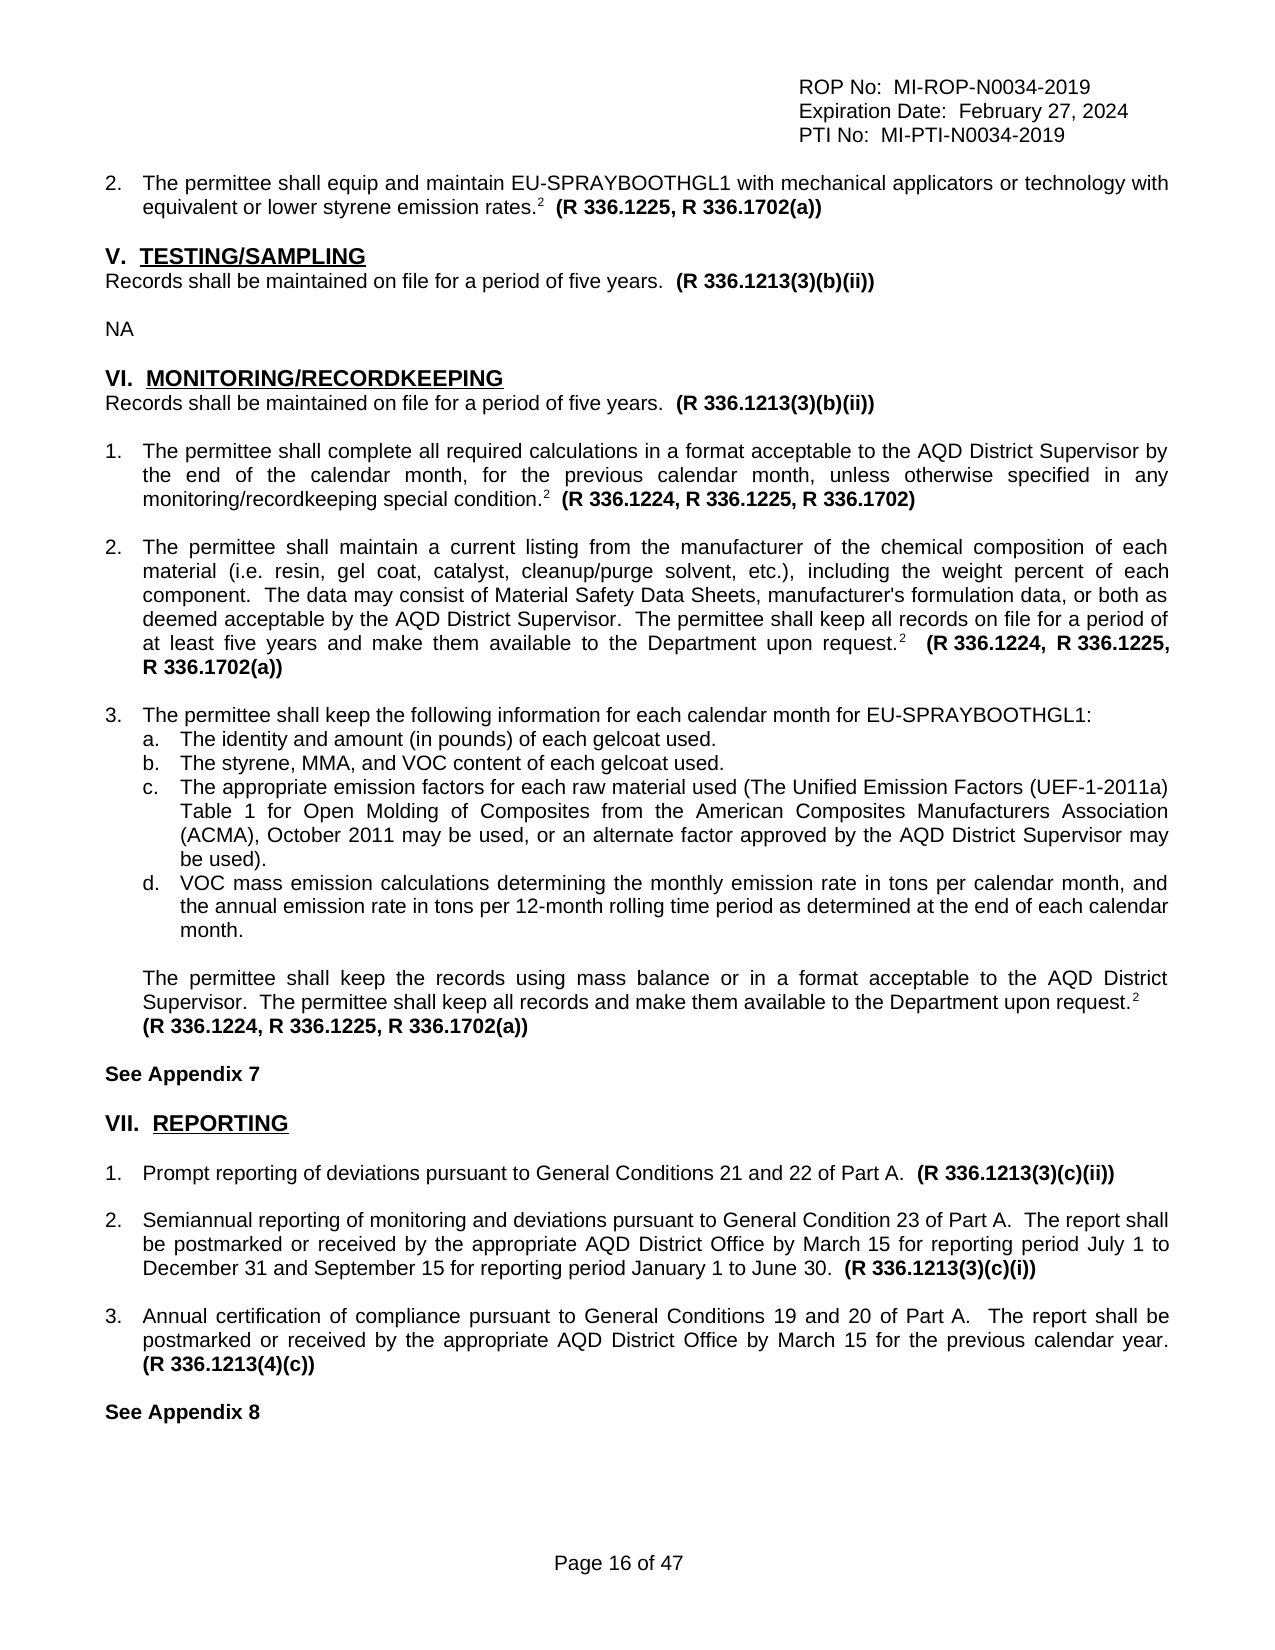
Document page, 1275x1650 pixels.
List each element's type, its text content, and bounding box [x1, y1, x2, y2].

text V. TESTING/SAMPLING [105, 243, 1170, 269]
text See Appendix 8 [105, 1400, 1170, 1424]
text c. The appropriate emission factors for each raw material used (The Unified Emission Factors (UEF-1-2011a) Table 1 for Open Molding of Composites from the American Composites Manufacturers Association (ACMA), October 2011 may be used, or an alternate factor approved by the AQD District Supervisor may be used). [142, 774, 1170, 870]
text VII. REPORTING [105, 1110, 1170, 1136]
text 3. Annual certification of compliance pursuant to General Conditions 19 and 20 of Part A. The report shall be postmarked or received by the appropriate AQD District Office by March 15 for the previous calendar year. (R 336.1213(4)(c)) [105, 1304, 1170, 1376]
text NA [105, 317, 1170, 341]
text 1. The permittee shall complete all required calculations in a format acceptable to the AQD District Supervisor by the end of the calendar month, for the previous calendar month, unless otherwise specified in any monitoring/recordkeeping special condition.2 (R 336.1224, R 336.1225, R 336.1702) [105, 439, 1170, 511]
text See Appendix 7 [105, 1062, 1170, 1086]
text 2. Semiannual reporting of monitoring and deviations pursuant to General Condition 23 of Part A. The report shall be postmarked or received by the appropriate AQD District Office by March 15 for reporting period July 1 to December 31 and September 15 for reporting period January 1 to June 30. (R 336.1213(3)(c)(i)) [105, 1208, 1170, 1280]
text 2. The permittee shall equip and maintain EU-SPRAYBOOTHGL1 with mechanical applicators or technology with equivalent or lower styrene emission rates.2 (R 336.1225, R 336.1702(a)) [105, 171, 1170, 219]
text Records shall be maintained on file for a period of five years. (R 336.1213(3)(b)(ii)) [105, 391, 1170, 415]
text 3. The permittee shall keep the following information for each calendar month for EU-SPRAYBOOTHGL1: [105, 703, 1170, 727]
text The permittee shall keep the records using mass balance or in a format acceptable to the AQD District Supervisor. The permittee shall keep all records and make them available to the Department upon request.2 [142, 966, 1170, 1014]
text a. The identity and amount (in pounds) of each gelcoat used. [142, 727, 1170, 751]
text Records shall be maintained on file for a period of five years. (R 336.1213(3)(b)(ii)) [105, 269, 1170, 293]
text (R 336.1224, R 336.1225, R 336.1702(a)) [142, 1014, 1170, 1038]
text 1. Prompt reporting of deviations pursuant to General Conditions 21 and 22 of Part A. (R 336.1213(3)(c)(ii)) [105, 1160, 1170, 1184]
text d. VOC mass emission calculations determining the monthly emission rate in tons per calendar month, and the annual emission rate in tons per 12-month rolling time period as determined at the end of each calendar month. [142, 870, 1170, 942]
text VI. MONITORING/RECORDKEEPING [105, 365, 1170, 391]
text b. The styrene, MMA, and VOC content of each gelcoat used. [142, 751, 1170, 774]
text 2. The permittee shall maintain a current listing from the manufacturer of the chemical composition of each material (i.e. resin, gel coat, catalyst, cleanup/purge solvent, etc.), including the weight percent of each component. The data may consist of Material Safety Data Sheets, manufacturer's formulation data, or both as deemed acceptable by the AQD District Supervisor. The permittee shall keep all records on file for a period of at least five years and make them available to the Department upon request.2 (R 336.1224, R 336.1225, R 336.1702(a)) [105, 535, 1170, 679]
